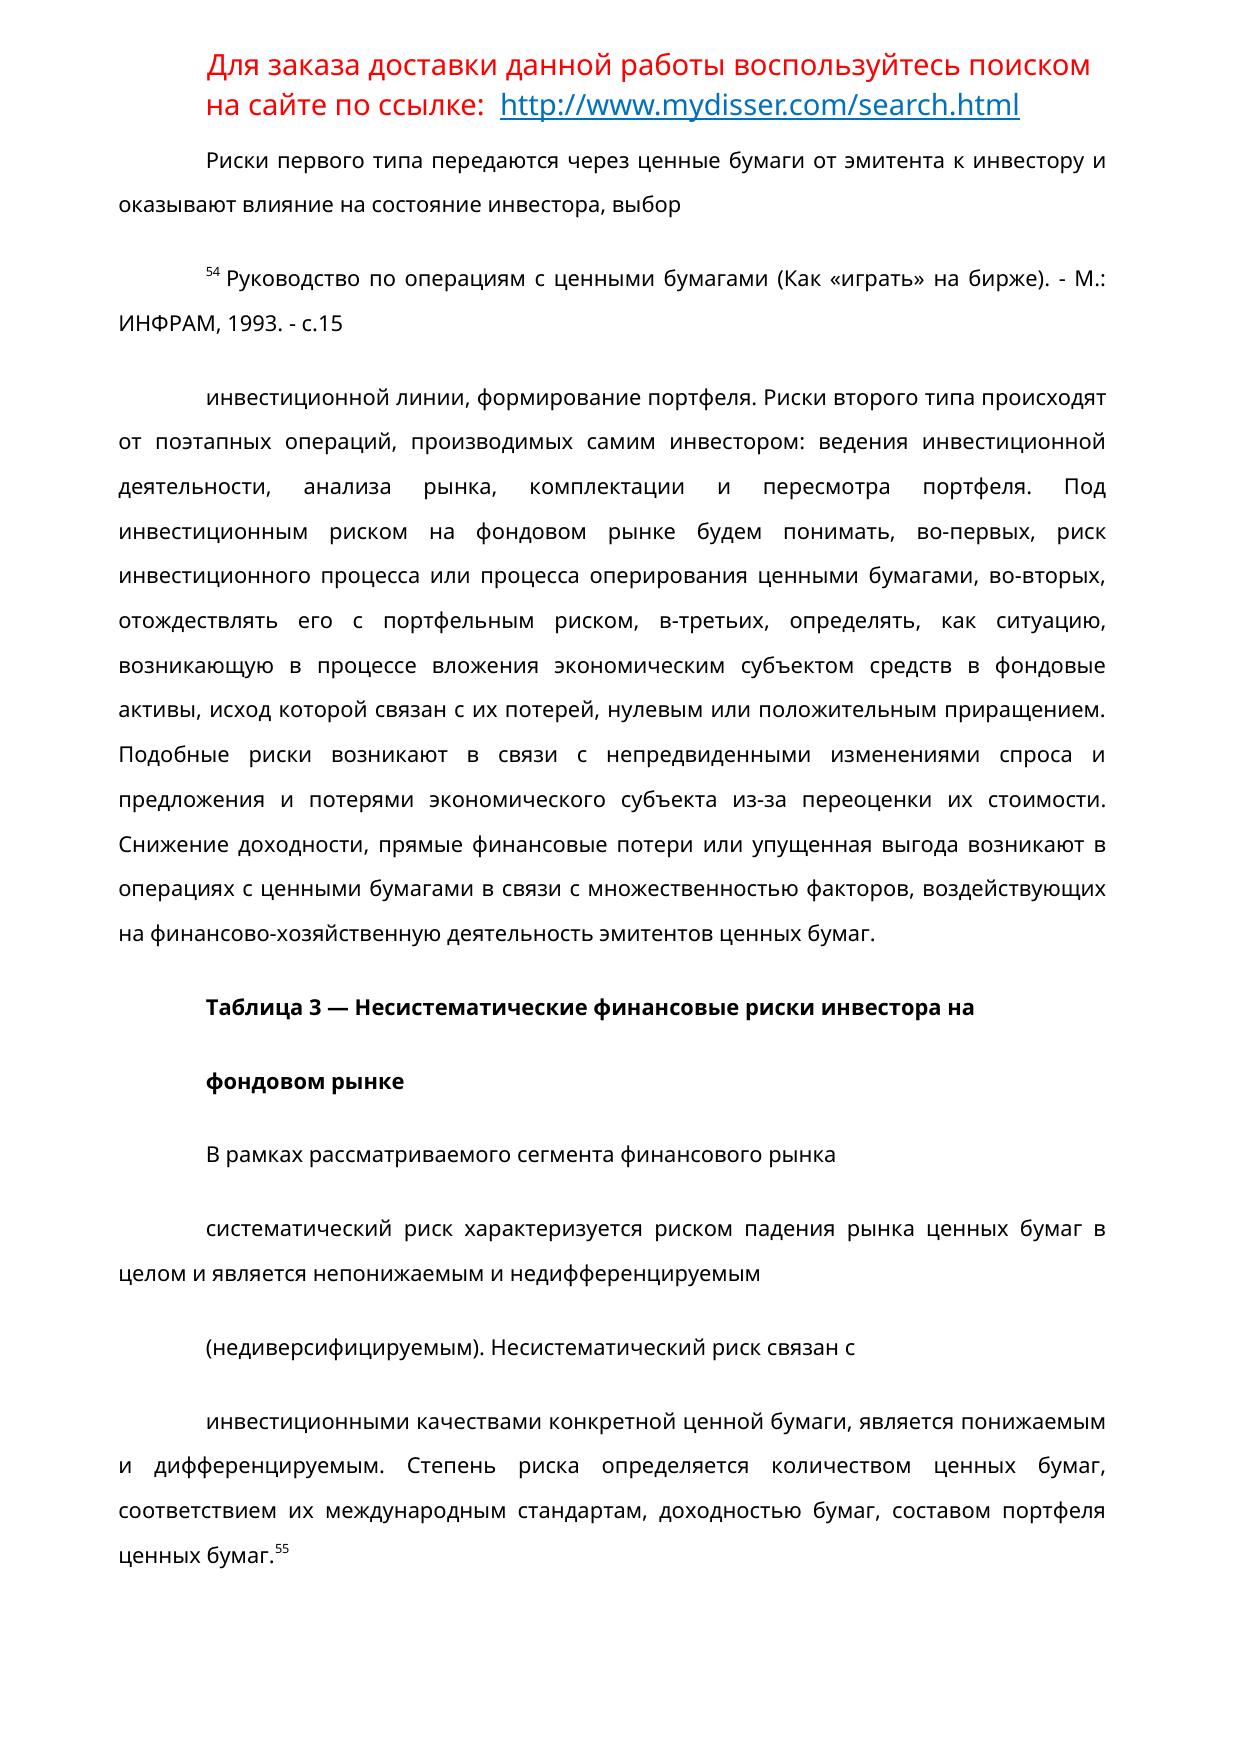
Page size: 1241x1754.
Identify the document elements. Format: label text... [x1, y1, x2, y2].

text Таблица 3 — Несистематические финансовые риски инвестора на [118, 992, 1107, 1022]
text (недиверсифицируемым). Несистематический риск связан с [118, 1332, 1107, 1362]
text фондовом рынке [118, 1066, 1107, 1095]
text Риски первого типа передаются через ценные бумаги от эмитента к инвестору и оказывают влияние на состояние инвестора, выбор [118, 144, 1107, 219]
text 54 Руководство по операциям с ценными бумагами (Как «играть» на бирже). - М.: ИНФРАМ, 1993. - с.15 [118, 263, 1107, 338]
text инвестиционной линии, формирование портфеля. Риски второго типа происходят от поэтапных операций, производимых самим инвестором: ведения инвестиционной деятельности, анализа рынка, комплектации и пересмотра портфеля. Под инвестиционным риском на фондовом рынке будем понимать, во-первых, риск инвестиционного процесса или процесса оперирования ценными бумагами, во-вторых, отождествлять его с портфельным риском, в-третьих, определять, как ситуацию, возникающую в процессе вложения экономическим субъектом средств в фондовые активы, исход которой связан с их потерей, нулевым или положительным приращением. Подобные риски возникают в связи с непредвиденными изменениями спроса и предложения и потерями экономического субъекта из-за переоценки их стоимости. Снижение доходности, прямые финансовые потери или упущенная выгода возникают в операциях с ценными бумагами в связи с множественностью факторов, воздействующих на финансово-хозяйственную деятельность эмитентов ценных бумаг. [118, 382, 1107, 948]
text систематический риск характеризуется риском падения рынка ценных бумаг в целом и является непонижаемым и недифференцируемым [118, 1213, 1107, 1288]
text В рамках рассматриваемого сегмента финансового рынка [118, 1139, 1107, 1169]
text инвестиционными качествами конкретной ценной бумаги, является понижаемым и дифференцируемым. Степень риска определяется количеством ценных бумаг, соответствием их международным стандартам, доходностью бумаг, составом портфеля ценных бумаг.55 [118, 1406, 1107, 1569]
